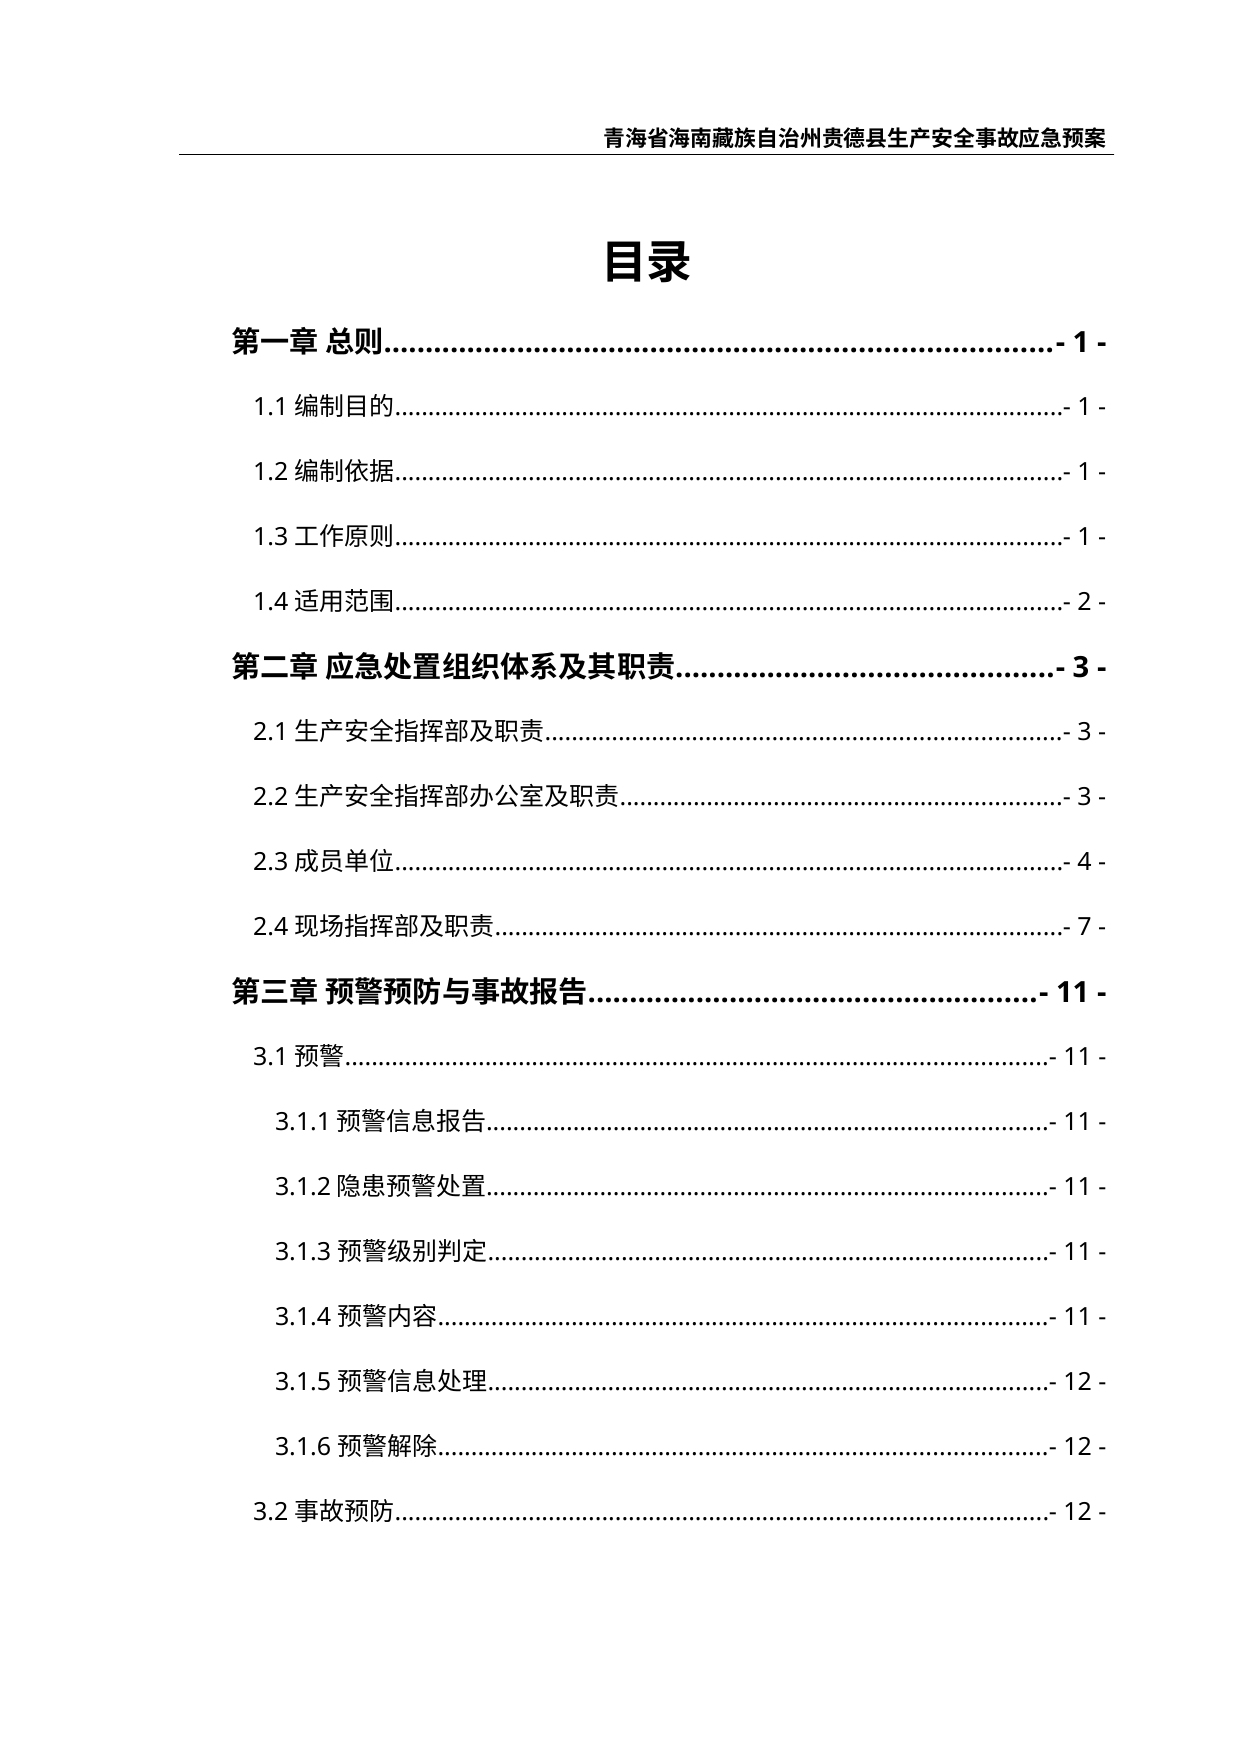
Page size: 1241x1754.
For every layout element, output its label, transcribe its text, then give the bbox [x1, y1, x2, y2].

text 3.1.1预警信息报告 - 11 - [275, 1087, 1106, 1152]
text 2.2 生产安全指挥部办公室及职责 - 3 - [231, 762, 1106, 827]
text 3.1.4 预警内容 - 11 - [275, 1282, 1106, 1347]
text 第二章 应急处置组织体系及其职责 - 3 - [231, 632, 1106, 697]
text 2.1 生产安全指挥部及职责 - 3 - [231, 697, 1106, 762]
text 3.1 预警 - 11 - [231, 1022, 1106, 1087]
text 1.2 编制依据 - 1 - [231, 437, 1106, 502]
text 1.4 适用范围 - 2 - [231, 567, 1106, 632]
text 3.1.3 预警级别判定 - 11 - [275, 1217, 1106, 1282]
text 2.3 成员单位 - 4 - [231, 827, 1106, 892]
text 2.4 现场指挥部及职责 - 7 - [231, 892, 1106, 957]
text 3.1.2隐患预警处置 - 11 - [275, 1152, 1106, 1217]
text 3.2 事故预防 - 12 - [231, 1477, 1106, 1542]
text 1.3 工作原则 - 1 - [231, 502, 1106, 567]
text 1.1 编制目的 - 1 - [231, 372, 1106, 437]
text 3.1.5 预警信息处理 - 12 - [275, 1347, 1106, 1412]
text 第三章 预警预防与事故报告 - 11 - [231, 957, 1106, 1022]
text 第一章 总则 - 1 - [231, 307, 1106, 372]
text 3.1.6 预警解除 - 12 - [275, 1412, 1106, 1477]
text 目录 [187, 209, 1106, 307]
